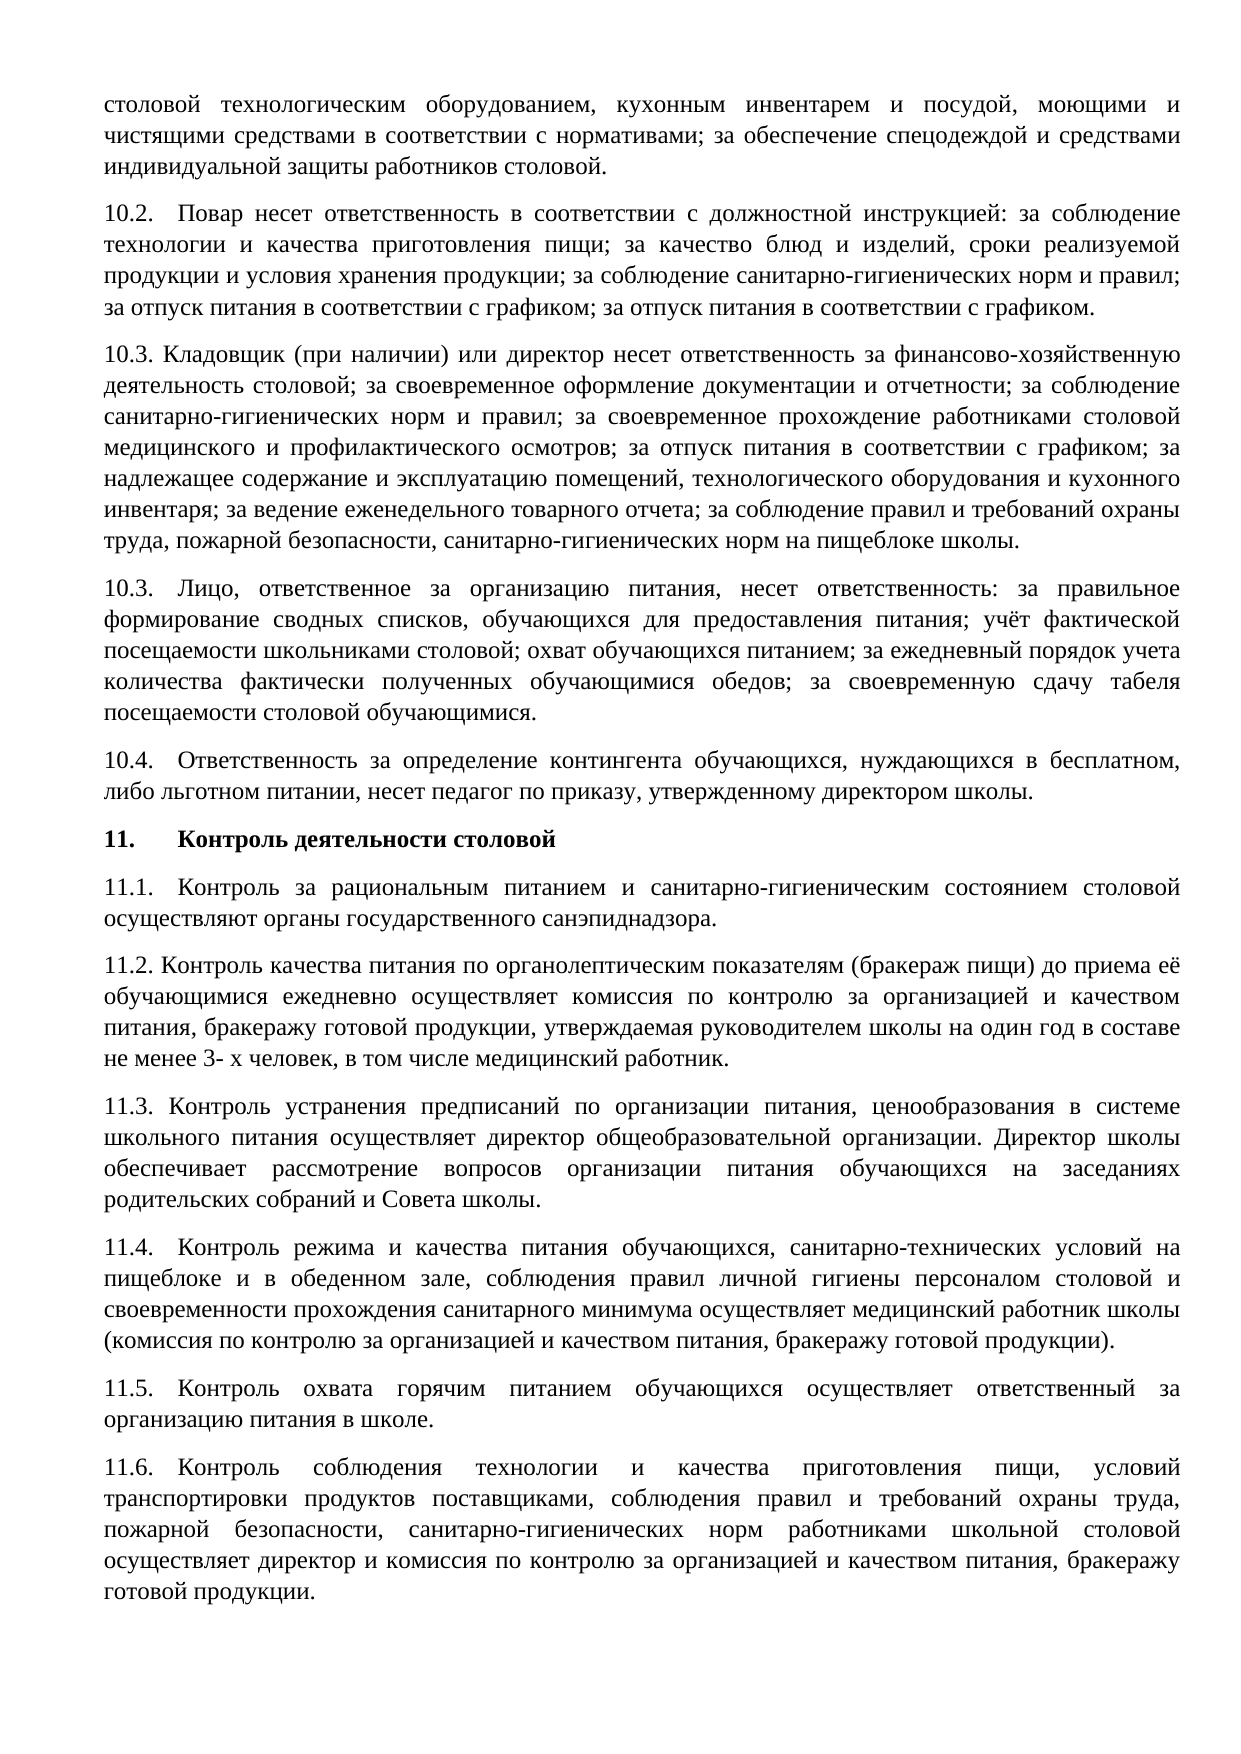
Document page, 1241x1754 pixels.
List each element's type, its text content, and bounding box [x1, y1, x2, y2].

text 11.4. Контроль режима и качества питания обучающихся, санитарно-технических условий на пищеблоке и в обеденном зале, соблюдения правил личной гигиены персоналом столовой и своевременности прохождения санитарного минимума осуществляет медицинский работник школы (комиссия по контролю за организацией и качеством питания, бракеражу готовой продукции). [103, 1232, 1181, 1354]
text 11.6. Контроль соблюдения технологии и качества приготовления пищи, условий транспортировки продуктов поставщиками, соблюдения правил и требований охраны труда, пожарной безопасности, санитарно-гигиенических норм работниками школьной столовой осуществляет директор и комиссия по контролю за организацией и качеством питания, бракеражу готовой продукции. [103, 1452, 1181, 1604]
text 11.3. Контроль устранения предписаний по организации питания, ценообразования в системе школьного питания осуществляет директор общеобразовательной организации. Директор школы обеспечивает рассмотрение вопросов организации питания обучающихся на заседаниях родительских собраний и Совета школы. [103, 1091, 1181, 1213]
text 11.1. Контроль за рациональным питанием и санитарно-гигиеническим состоянием столовой осуществляют органы государственного санэпиднадзора. [103, 872, 1181, 931]
text 10.2. Повар несет ответственность в соответствии с должностной инструкцией: за соблюдение технологии и качества приготовления пищи; за качество блюд и изделий, сроки реализуемой продукции и условия хранения продукции; за соблюдение санитарно-гигиенических норм и правил; за отпуск питания в соответствии с графиком; за отпуск питания в соответствии с графиком. [103, 198, 1181, 320]
text 10.3. Лицо, ответственное за организацию питания, несет ответственность: за правильное формирование сводных списков, обучающихся для предоставления питания; учёт фактической посещаемости школьниками столовой; охват обучающихся питанием; за ежедневный порядок учета количества фактически полученных обучающимися обедов; за своевременную сдачу табеля посещаемости столовой обучающимися. [103, 573, 1181, 726]
text 11. Контроль деятельности столовой [103, 824, 1181, 853]
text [103, 89, 1181, 179]
text 10.3. Кладовщик (при наличии) или директор несет ответственность за финансово-хозяйственную деятельность столовой; за своевременное оформление документации и отчетности; за соблюдение санитарно-гигиенических норм и правил; за своевременное прохождение работниками столовой медицинского и профилактического осмотров; за отпуск питания в соответствии с графиком; за надлежащее содержание и эксплуатацию помещений, технологического оборудования и кухонного инвентаря; за ведение еженедельного товарного отчета; за соблюдение правил и требований охраны труда, пожарной безопасности, санитарно-гигиенических норм на пищеблоке школы. [103, 339, 1181, 554]
text 10.4. Ответственность за определение контингента обучающихся, нуждающихся в бесплатном, либо льготном питании, несет педагог по приказу, утвержденному директором школы. [103, 745, 1181, 805]
text 11.5. Контроль охвата горячим питанием обучающихся осуществляет ответственный за организацию питания в школе. [103, 1373, 1181, 1433]
text 11.2. Контроль качества питания по органолептическим показателям (бракераж пищи) до приема её обучающимися ежедневно осуществляет комиссия по контролю за организацией и качеством питания, бракеражу готовой продукции, утверждаемая руководителем школы на один год в составе не менее 3- х человек, в том числе медицинский работник. [103, 950, 1181, 1072]
